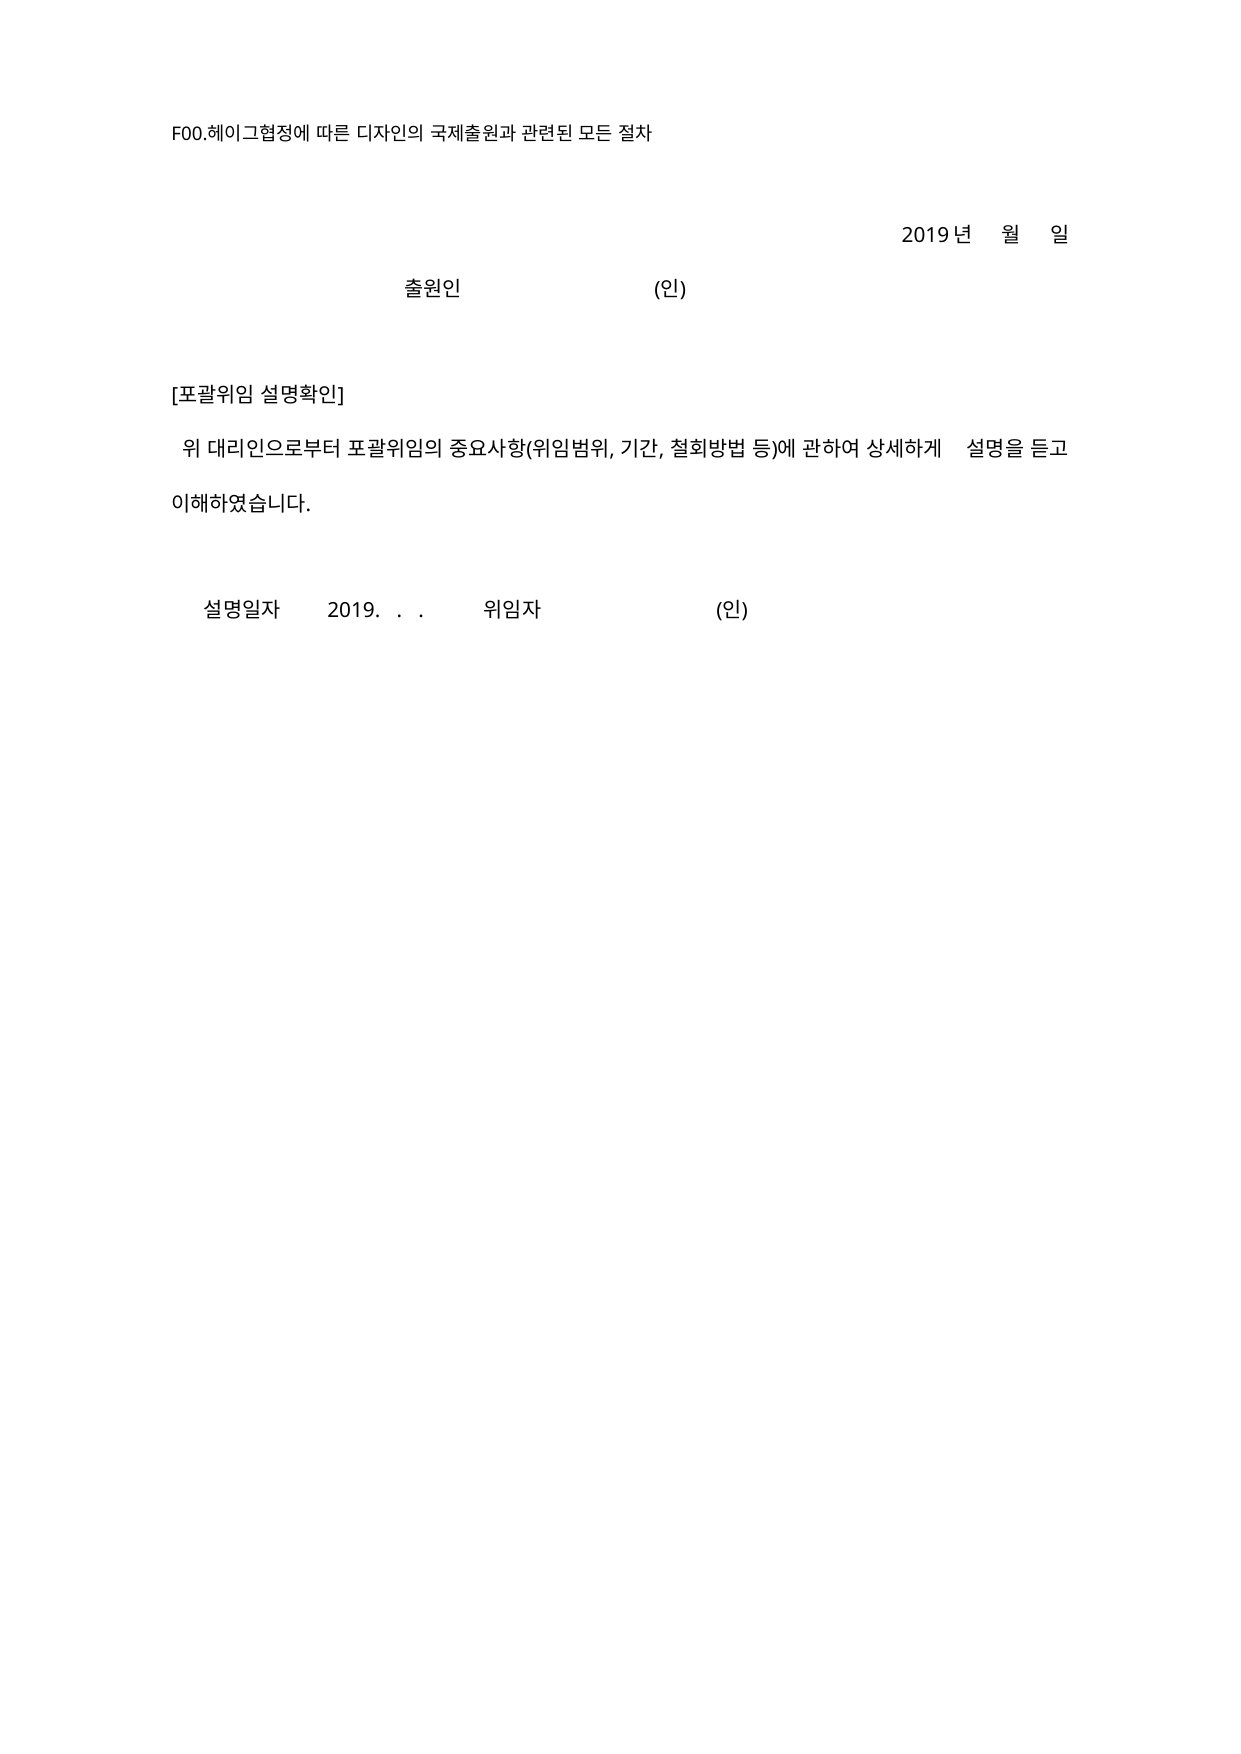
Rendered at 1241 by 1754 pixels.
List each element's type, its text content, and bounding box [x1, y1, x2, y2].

text 2019년 월 일 [171, 218, 1069, 248]
text F00.헤이그협정에 따른 디자인의 국제출원과 관련된 모든 절차 [171, 118, 1069, 145]
text [포괄위임 설명확인] [171, 378, 1069, 408]
text 출원인 (인) [171, 273, 1069, 303]
text 위 대리인으로부터 포괄위임의 중요사항(위임범위, 기간, 철회방법 등)에 관하여 상세하게 설명을 듣고 이해하였습니다. [171, 433, 1069, 517]
text 설명일자 2019. . . 위임자 (인) [171, 593, 1069, 623]
